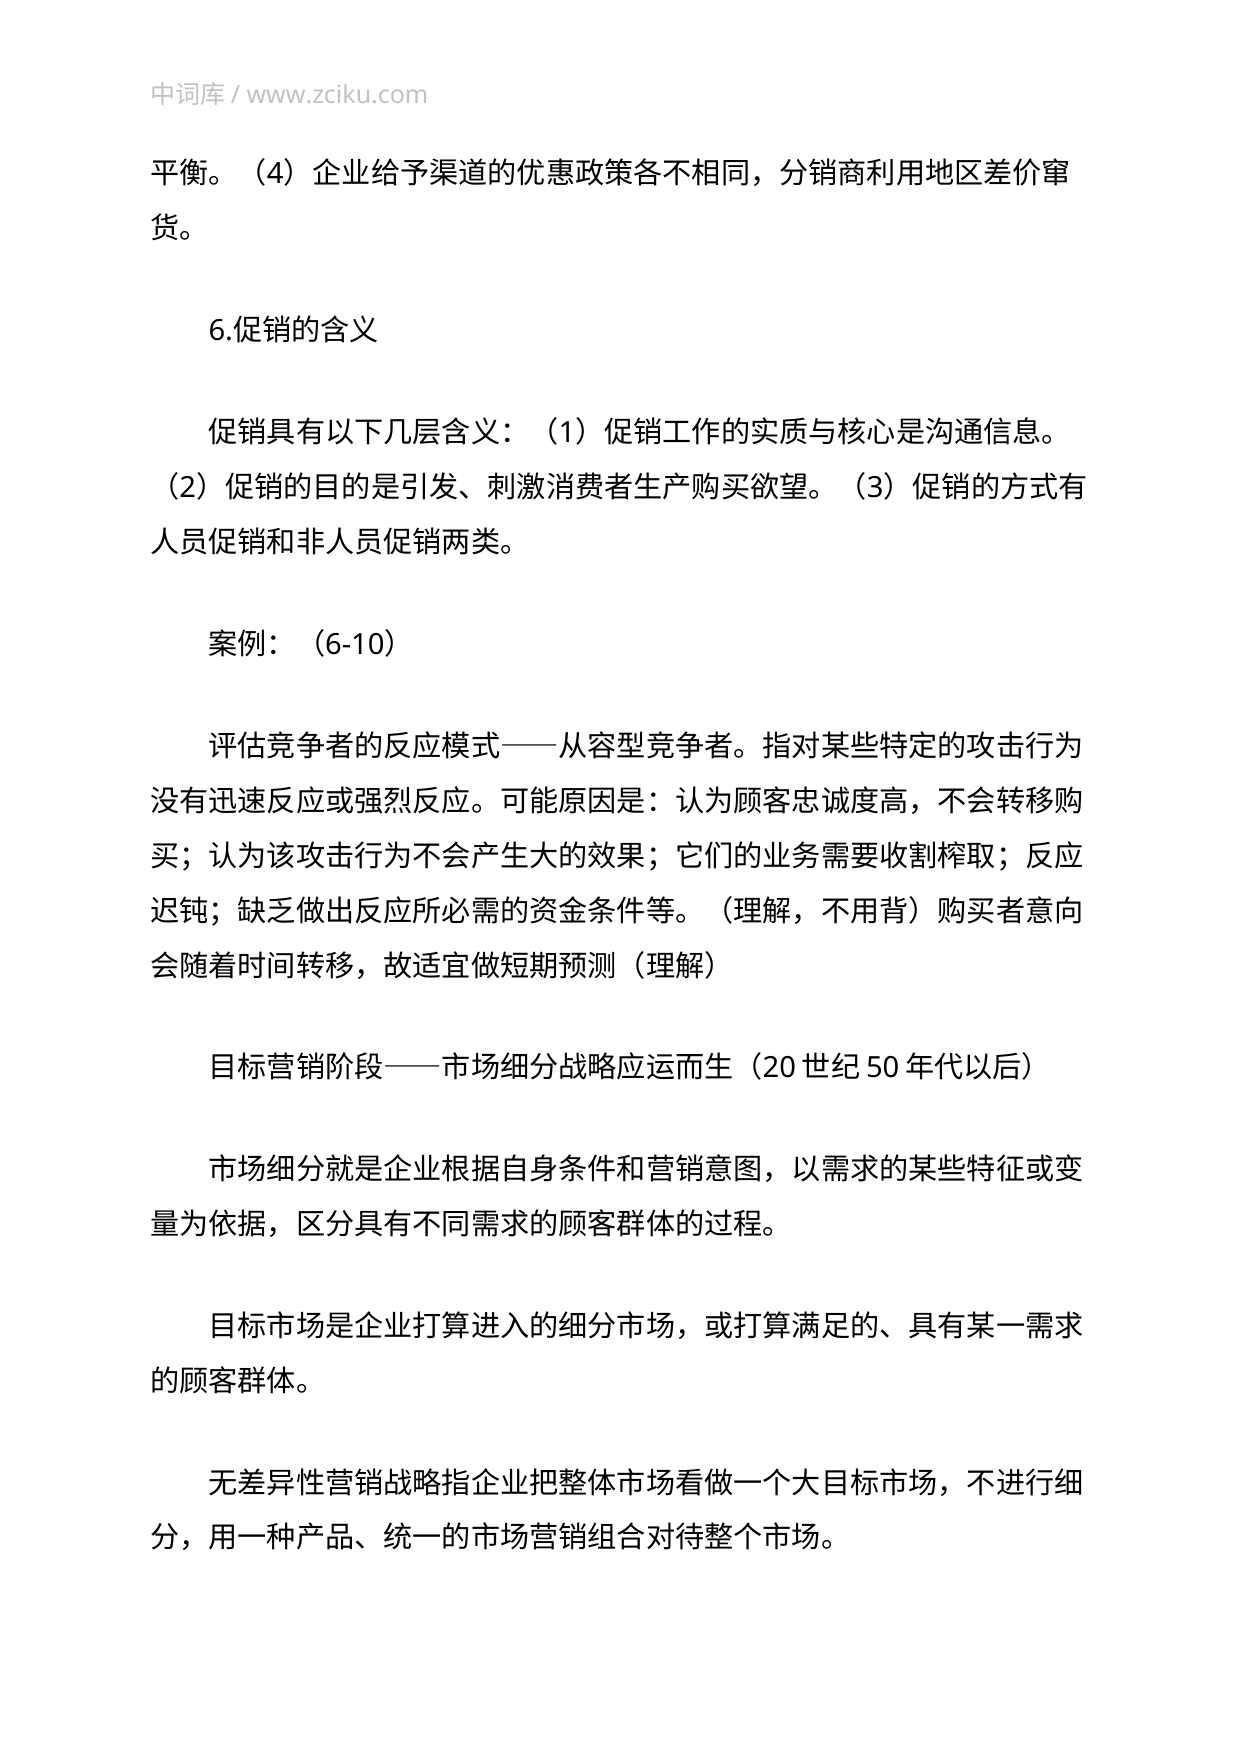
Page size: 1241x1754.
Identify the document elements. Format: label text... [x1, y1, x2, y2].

text 无差异性营销战略指企业把整体市场看做一个大目标市场，不进行细分，用一种产品、统一的市场营销组合对待整个市场。 [150, 1459, 1090, 1556]
text 6.促销的含义 [150, 307, 1090, 349]
text 案例：（6-10） [150, 621, 1090, 663]
text 评估竞争者的反应模式——从容型竞争者。指对某些特定的攻击行为没有迅速反应或强烈反应。可能原因是：认为顾客忠诚度高，不会转移购买；认为该攻击行为不会产生大的效果；它们的业务需要收割榨取；反应迟钝；缺乏做出反应所必需的资金条件等。（理解，不用背）购买者意向会随着时间转移，故适宜做短期预测（理解） [150, 722, 1090, 984]
text 目标市场是企业打算进入的细分市场，或打算满足的、具有某一需求的顾客群体。 [150, 1302, 1090, 1400]
text 市场细分就是企业根据自身条件和营销意图，以需求的某些特征或变量为依据，区分具有不同需求的顾客群体的过程。 [150, 1146, 1090, 1243]
text 目标营销阶段——市场细分战略应运而生（20世纪50年代以后） [150, 1044, 1090, 1086]
text 促销具有以下几层含义：（1）促销工作的实质与核心是沟通信息。（2）促销的目的是引发、刺激消费者生产购买欲望。（3）促销的方式有人员促销和非人员促销两类。 [150, 409, 1090, 561]
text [150, 150, 1090, 247]
